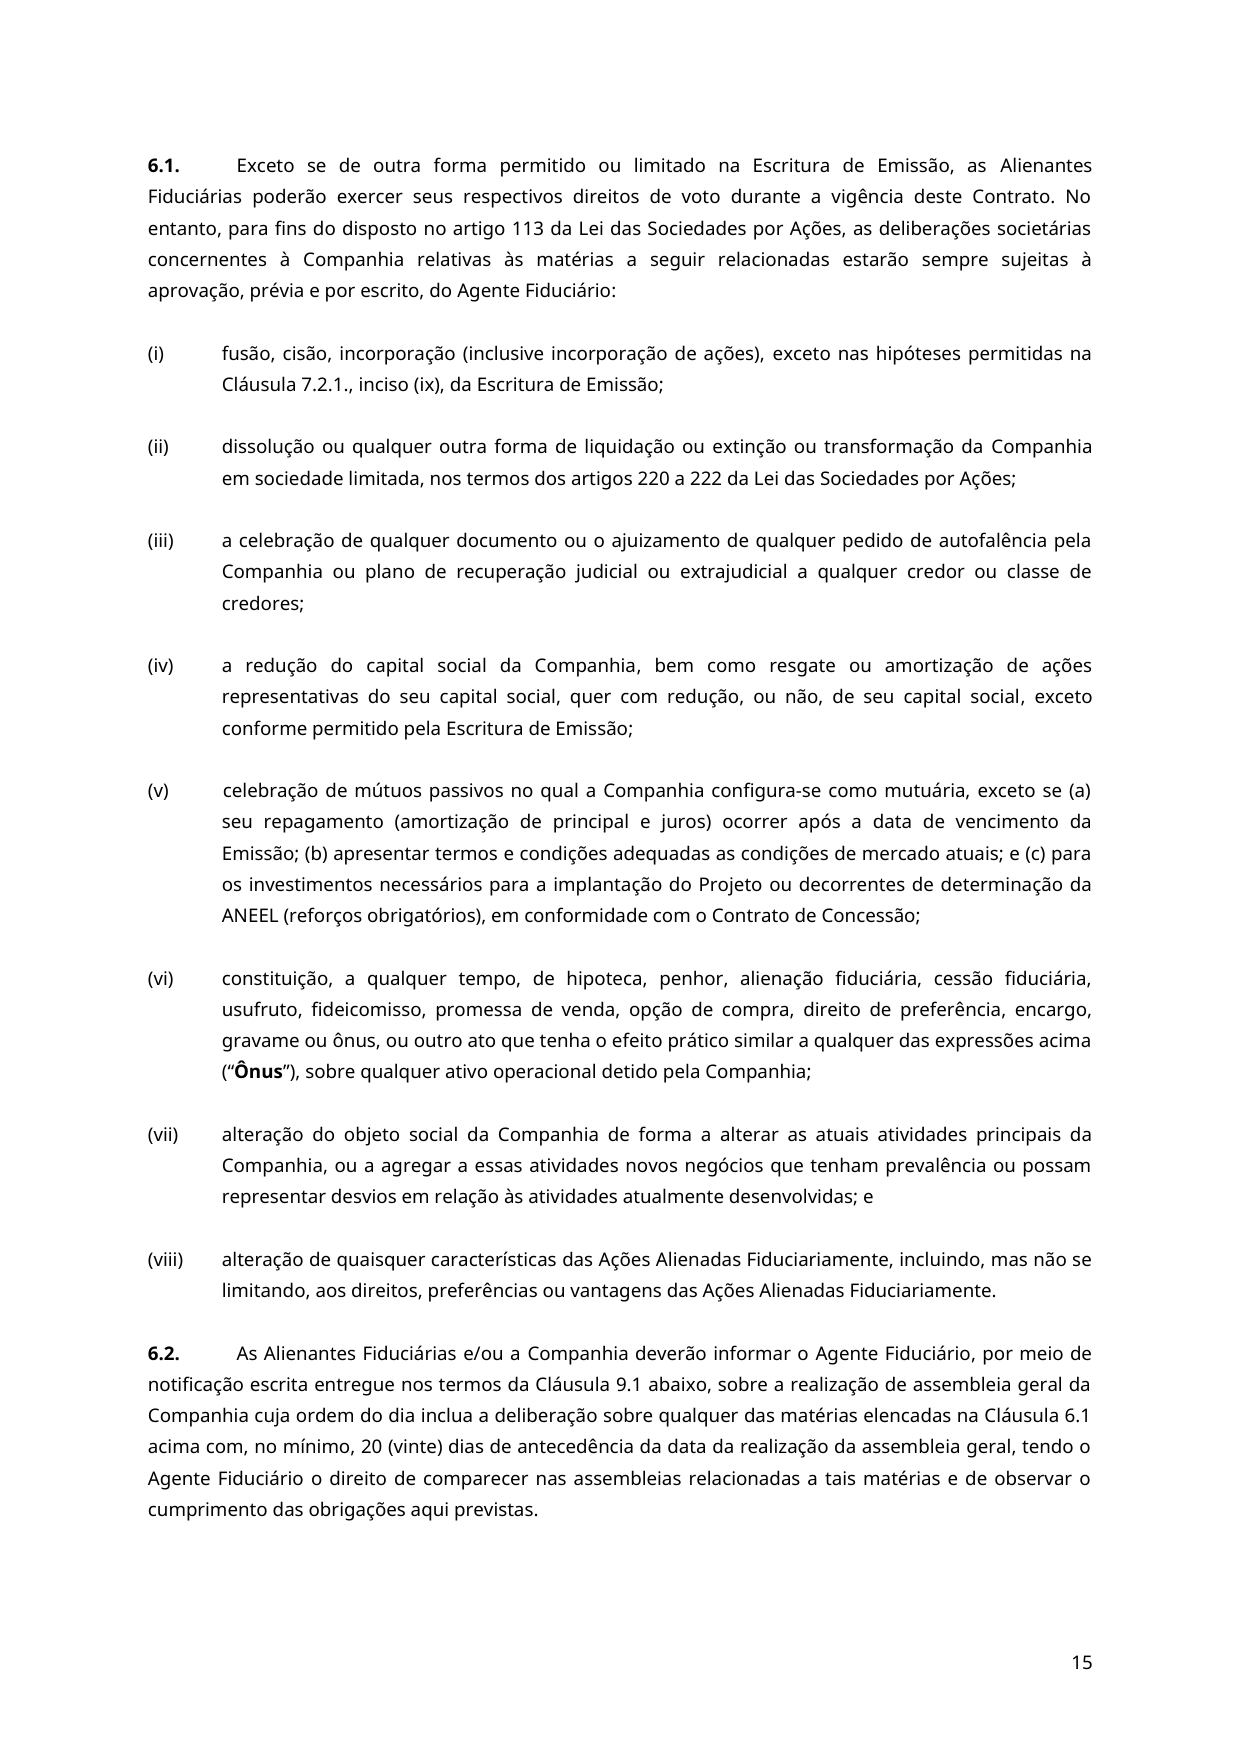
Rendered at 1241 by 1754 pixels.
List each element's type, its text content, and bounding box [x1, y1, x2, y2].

subtitle alteração de quaisquer características das Ações Alienadas Fiduciariamente, incluindo, mas não se limitando, aos direitos, preferências ou vantagens das Ações Alienadas Fiduciariamente. [148, 1241, 1092, 1304]
subtitle constituição, a qualquer tempo, de hipoteca, penhor, alienação fiduciária, cessão fiduciária, usufruto, fideicomisso, promessa de venda, opção de compra, direito de preferência, encargo, gravame ou ônus, ou outro ato que tenha o efeito prático similar a qualquer das expressões acima (“Ônus”), sobre qualquer ativo operacional detido pela Companhia; [148, 960, 1092, 1085]
subtitle As Alienantes Fiduciárias e/ou a Companhia deverão informar o Agente Fiduciário, por meio de notificação escrita entregue nos termos da Cláusula 9.1 abaixo, sobre a realização de assembleia geral da Companhia cuja ordem do dia inclua a deliberação sobre qualquer das matérias elencadas na Cláusula 6.1 acima com, no mínimo, 20 (vinte) dias de antecedência da data da realização da assembleia geral, tendo o Agente Fiduciário o direito de comparecer nas assembleias relacionadas a tais matérias e de observar o cumprimento das obrigações aqui previstas. [148, 1335, 1092, 1523]
subtitle a celebração de qualquer documento ou o ajuizamento de qualquer pedido de autofalência pela Companhia ou plano de recuperação judicial ou extrajudicial a qualquer credor ou classe de credores; [148, 523, 1092, 616]
subtitle celebração de mútuos passivos no qual a Companhia configura-se como mutuária, exceto se (a) seu repagamento (amortização de principal e juros) ocorrer após a data de vencimento da Emissão; (b) apresentar termos e condições adequadas as condições de mercado atuais; e (c) para os investimentos necessários para a implantação do Projeto ou decorrentes de determinação da ANEEL (reforços obrigatórios), em conformidade com o Contrato de Concessão; [148, 773, 1092, 929]
subtitle Exceto se de outra forma permitido ou limitado na Escritura de Emissão, as Alienantes Fiduciárias poderão exercer seus respectivos direitos de voto durante a vigência deste Contrato. No entanto, para fins do disposto no artigo 113 da Lei das Sociedades por Ações, as deliberações societárias concernentes à Companhia relativas às matérias a seguir relacionadas estarão sempre sujeitas à aprovação, prévia e por escrito, do Agente Fiduciário: [148, 148, 1092, 304]
subtitle dissolução ou qualquer outra forma de liquidação ou extinção ou transformação da Companhia em sociedade limitada, nos termos dos artigos 220 a 222 da Lei das Sociedades por Ações; [148, 429, 1092, 491]
subtitle a redução do capital social da Companhia, bem como resgate ou amortização de ações representativas do seu capital social, quer com redução, ou não, de seu capital social, exceto conforme permitido pela Escritura de Emissão; [148, 648, 1092, 741]
subtitle alteração do objeto social da Companhia de forma a alterar as atuais atividades principais da Companhia, ou a agregar a essas atividades novos negócios que tenham prevalência ou possam representar desvios em relação às atividades atualmente desenvolvidas; e [148, 1116, 1092, 1210]
subtitle fusão, cisão, incorporação (inclusive incorporação de ações), exceto nas hipóteses permitidas na Cláusula 7.2.1., inciso (ix), da Escritura de Emissão; [148, 335, 1092, 398]
